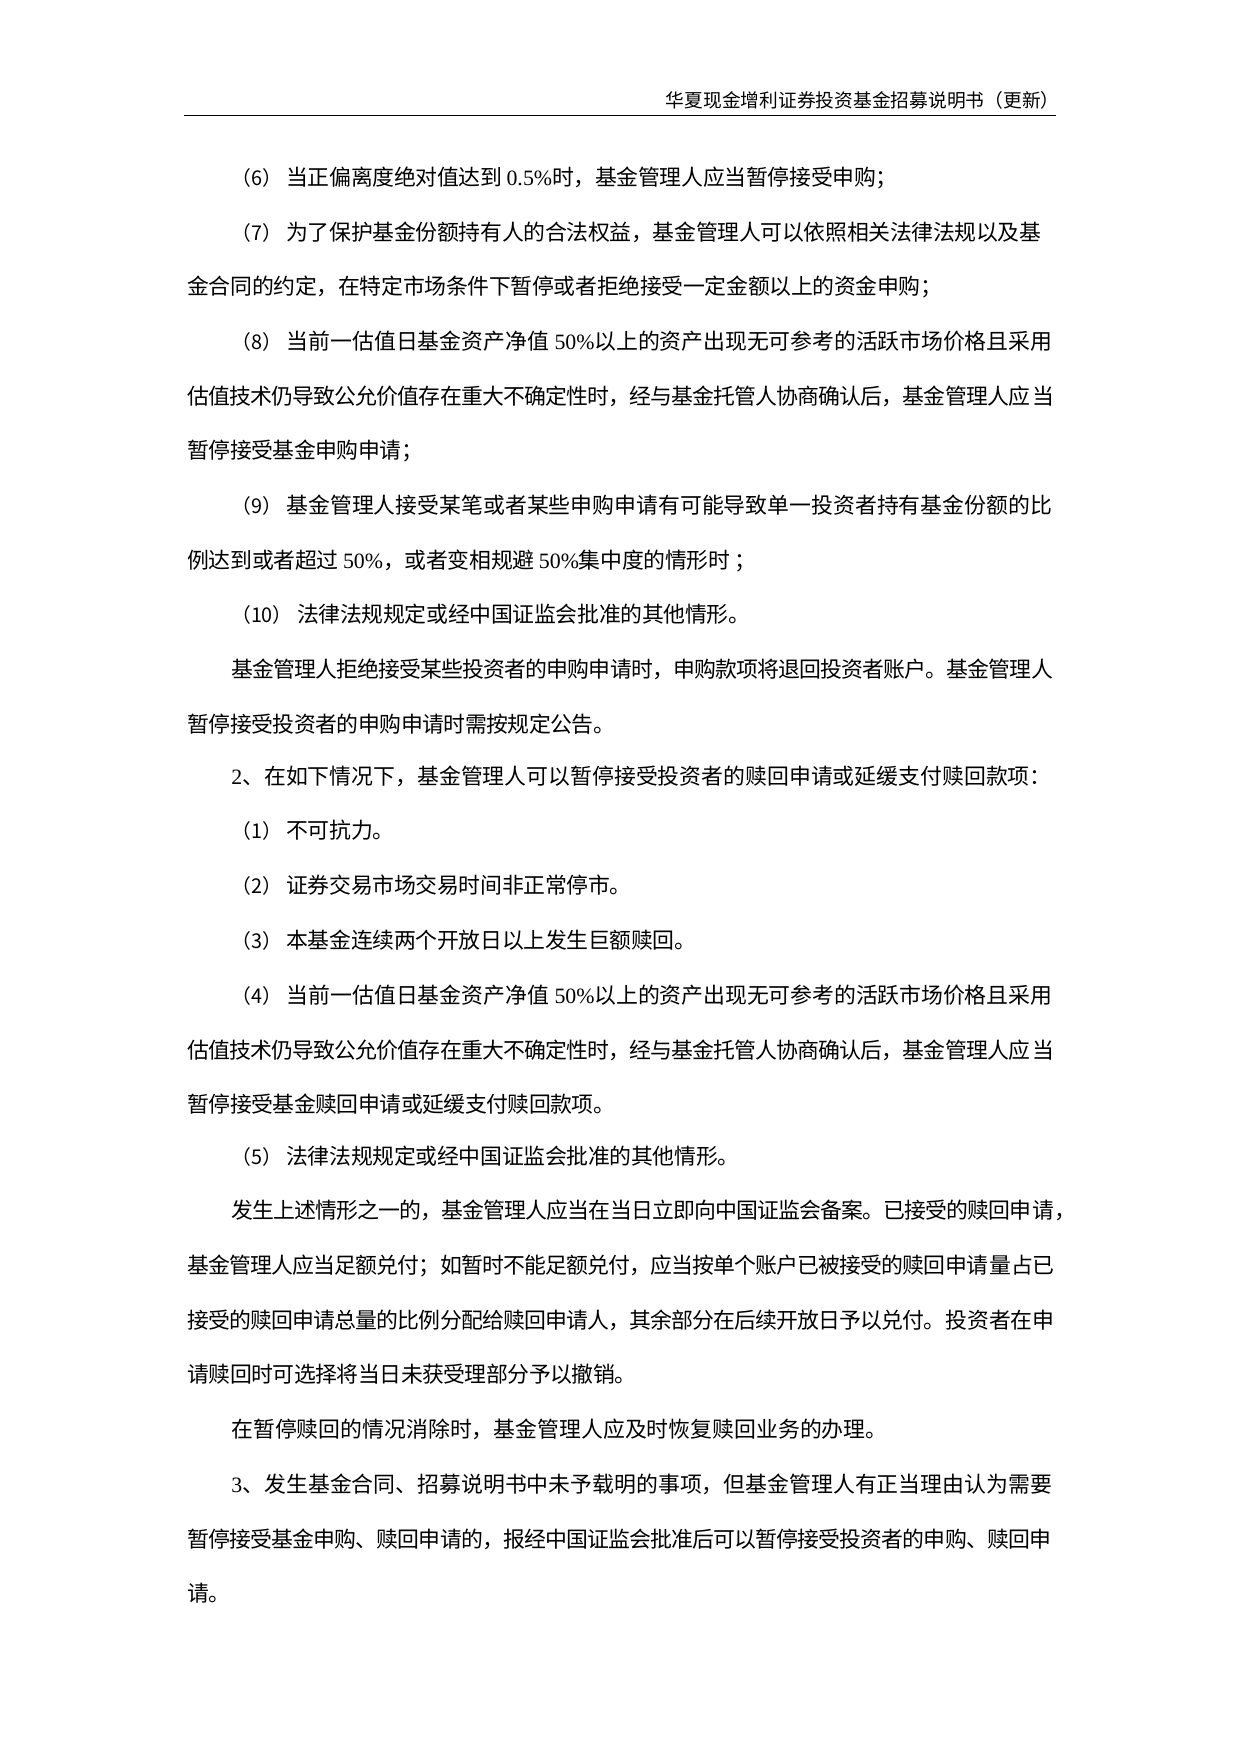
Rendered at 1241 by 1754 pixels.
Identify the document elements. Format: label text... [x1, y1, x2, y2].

text 在暂停赎回的情况消除时，基金管理人应及时恢复赎回业务的办理。 [231, 1412, 1146, 1444]
list 不可抗力。 [231, 813, 1146, 845]
list 法律法规规定或经中国证监会批准的其他情形。 [231, 1142, 1146, 1170]
text 发生上述情形之一的，基金管理人应当在当日立即向中国证监会备案。已接受的赎回申请，基金管理人应当足额兑付；如暂时不能足额兑付，应当按单个账户已被接受的赎回申请量占已接受的赎回申请总量的比例分配给赎回申请人，其余部分在后续开放日予以兑付。投资者在申请赎回时可选择将当日未获受理部分予以撤销。 [187, 1193, 1054, 1389]
list 为了保护基金份额持有人的合法权益，基金管理人可以依照相关法律法规以及基金合同的约定，在特定市场条件下暂停或者拒绝接受一定金额以上的资金申购； [187, 214, 1054, 301]
list 本基金连续两个开放日以上发生巨额赎回。 [231, 923, 1146, 955]
list 基金管理人接受某笔或者某些申购申请有可能导致单一投资者持有基金份额的比例达到或者超过50%，或者变相规避50%集中度的情形时 ； [187, 488, 1054, 574]
text 3、发生基金合同、招募说明书中未予载明的事项，但基金管理人有正当理由认为需要暂停接受基金申购、赎回申请的，报经中国证监会批准后可以暂停接受投资者的申购、赎回申请。 [187, 1467, 1054, 1608]
list 当正偏离度绝对值达到0.5%时，基金管理人应当暂停接受申购； [231, 159, 1146, 191]
text 2、在如下情况下，基金管理人可以暂停接受投资者的赎回申请或延缓支付赎回款项： [231, 762, 1146, 790]
list 当前一估值日基金资产净值50%以上的资产出现无可参考的活跃市场价格且采用估值技术仍导致公允价值存在重大不确定性时，经与基金托管人协商确认后，基金管理人应当暂停接受基金申购申请； [187, 324, 1054, 465]
list 当前一估值日基金资产净值50%以上的资产出现无可参考的活跃市场价格且采用估值技术仍导致公允价值存在重大不确定性时，经与基金托管人协商确认后，基金管理人应当暂停接受基金赎回申请或延缓支付赎回款项。 [187, 978, 1054, 1119]
list 证券交易市场交易时间非正常停市。 [231, 868, 1146, 900]
list 法律法规规定或经中国证监会批准的其他情形。 [231, 597, 1146, 629]
text 基金管理人拒绝接受某些投资者的申购申请时，申购款项将退回投资者账户。基金管理人暂停接受投资者的申购申请时需按规定公告。 [187, 652, 1054, 739]
